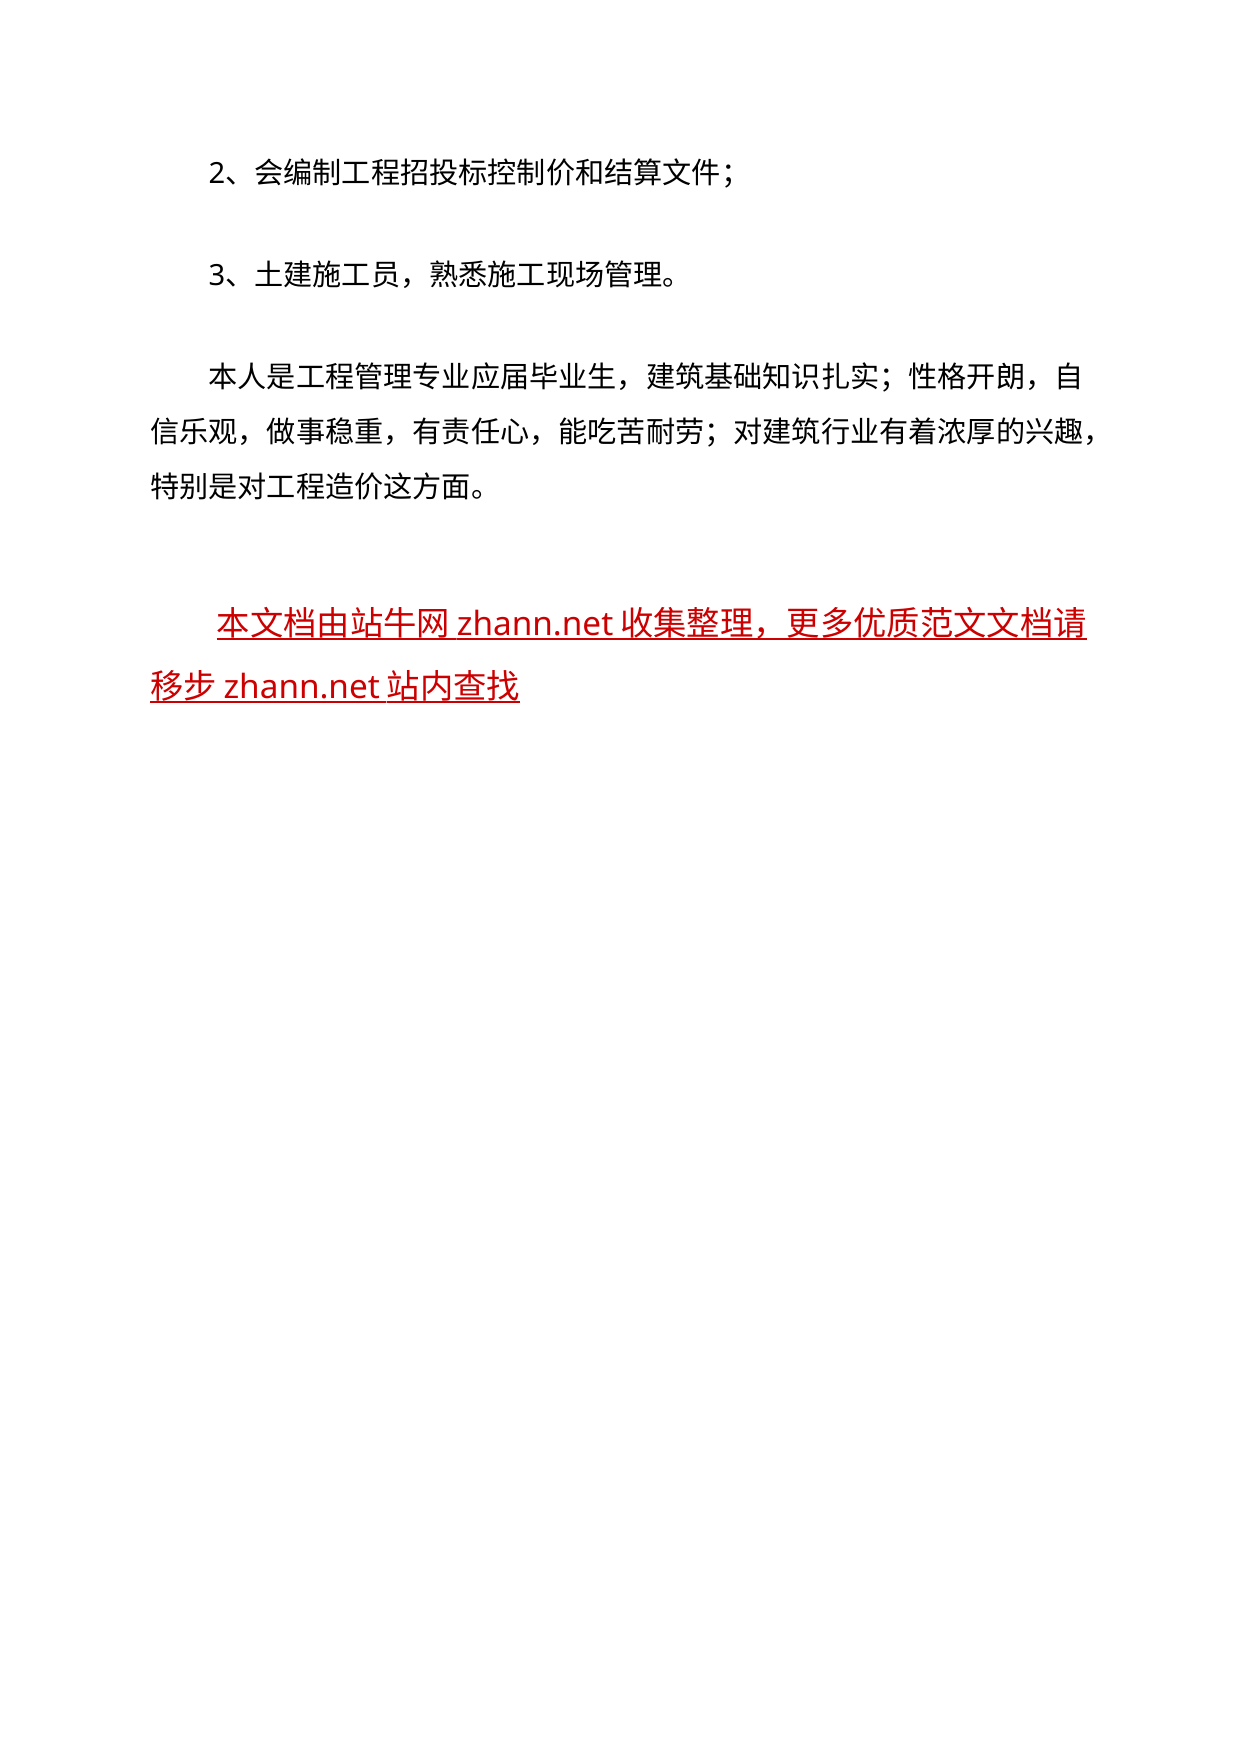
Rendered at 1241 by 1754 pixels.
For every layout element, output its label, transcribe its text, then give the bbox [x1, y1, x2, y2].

text 3、土建施工员，熟悉施工现场管理。 [150, 252, 1090, 294]
text 本文档由站牛网zhann.net收集整理，更多优质范文文档请移步zhann.net站内查找 [150, 597, 1090, 708]
text 2、会编制工程招投标控制价和结算文件； [150, 150, 1090, 192]
text 本人是工程管理专业应届毕业生，建筑基础知识扎实；性格开朗，自信乐观，做事稳重，有责任心，能吃苦耐劳；对建筑行业有着浓厚的兴趣，特别是对工程造价这方面。 [150, 354, 1090, 506]
